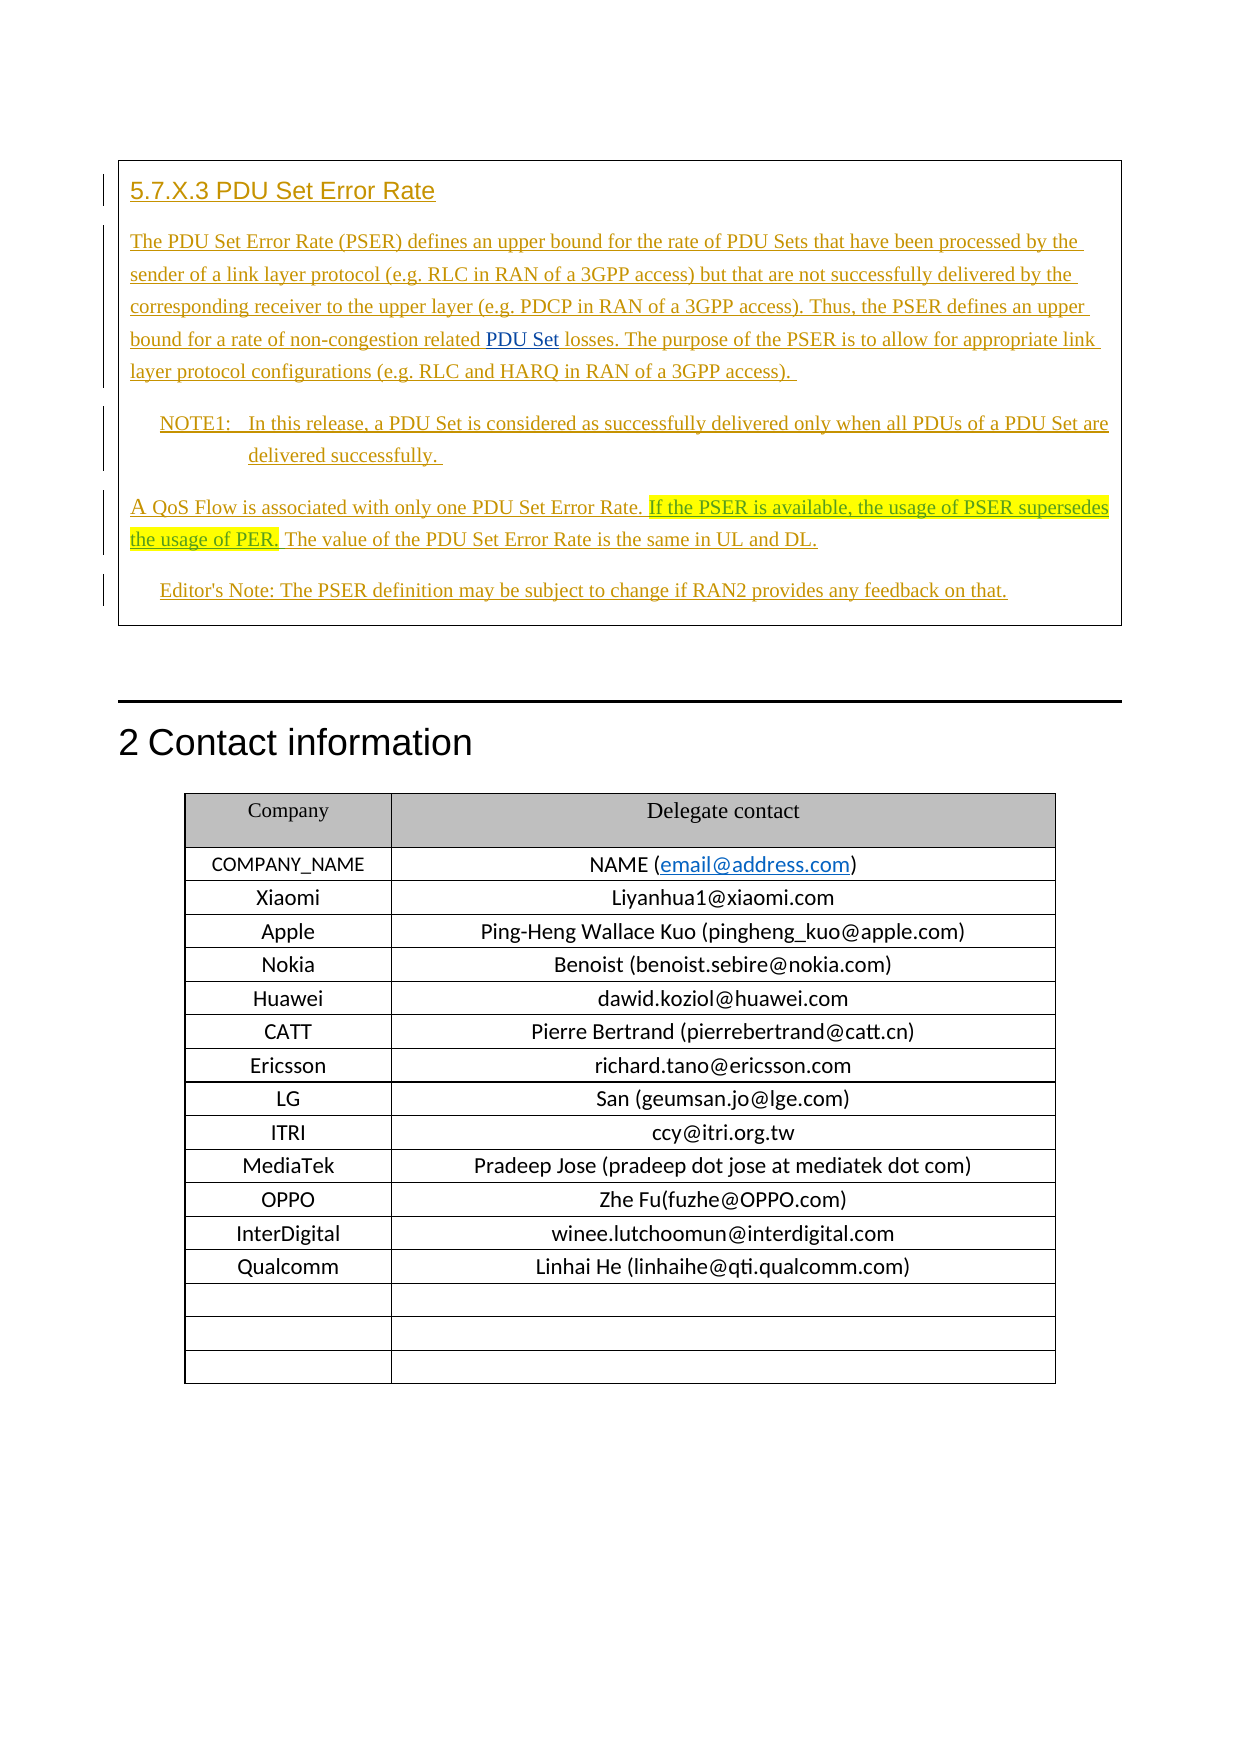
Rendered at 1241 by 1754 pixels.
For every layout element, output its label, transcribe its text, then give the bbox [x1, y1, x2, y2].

table_header Company [186, 794, 391, 847]
table_header [119, 161, 1121, 625]
table_cell Linhai He (linhaihe@qti.qualcomm.com) [392, 1250, 1055, 1283]
table_cell Zhe Fu(fuzhe@OPPO.com) [392, 1183, 1055, 1216]
table_header Delegate contact [392, 794, 1055, 847]
table_cell richard.tano@ericsson.com [392, 1049, 1055, 1081]
table_cell ITRI [186, 1116, 391, 1148]
table_cell InterDigital [186, 1217, 391, 1249]
subtitle Contact information [118, 703, 1122, 774]
table_cell Liyanhua1@xiaomi.com [392, 881, 1055, 914]
table_cell LG [186, 1083, 391, 1115]
table_cell Ping-Heng Wallace Kuo (pingheng_kuo@apple.com) [392, 915, 1055, 947]
table_cell [186, 1317, 391, 1350]
table_cell [186, 1351, 391, 1383]
table_cell [392, 1284, 1055, 1316]
table_cell CATT [186, 1015, 391, 1048]
table_cell Benoist (benoist.sebire@nokia.com) [392, 948, 1055, 981]
table_cell Ericsson [186, 1049, 391, 1081]
table_cell NAME (email@address.com) [392, 848, 1055, 880]
table_cell COMPANY_NAME [186, 848, 391, 880]
table_cell Huawei [186, 982, 391, 1014]
table_cell ccy@itri.org.tw [392, 1116, 1055, 1148]
table_cell Apple [186, 915, 391, 947]
table_cell [186, 1284, 391, 1316]
table_cell dawid.koziol@huawei.com [392, 982, 1055, 1014]
table_cell Pierre Bertrand (pierrebertrand@catt.cn) [392, 1015, 1055, 1048]
table_cell Qualcomm [186, 1250, 391, 1283]
table_cell Xiaomi [186, 881, 391, 914]
table_cell [392, 1317, 1055, 1350]
table_cell Nokia [186, 948, 391, 981]
table_cell San (geumsan.jo@lge.com) [392, 1083, 1055, 1115]
table_cell winee.lutchoomun@interdigital.com [392, 1217, 1055, 1249]
table_cell Pradeep Jose (pradeep dot jose at mediatek dot com) [392, 1150, 1055, 1182]
table_cell [392, 1351, 1055, 1383]
table_cell MediaTek [186, 1150, 391, 1182]
table_cell OPPO [186, 1183, 391, 1216]
